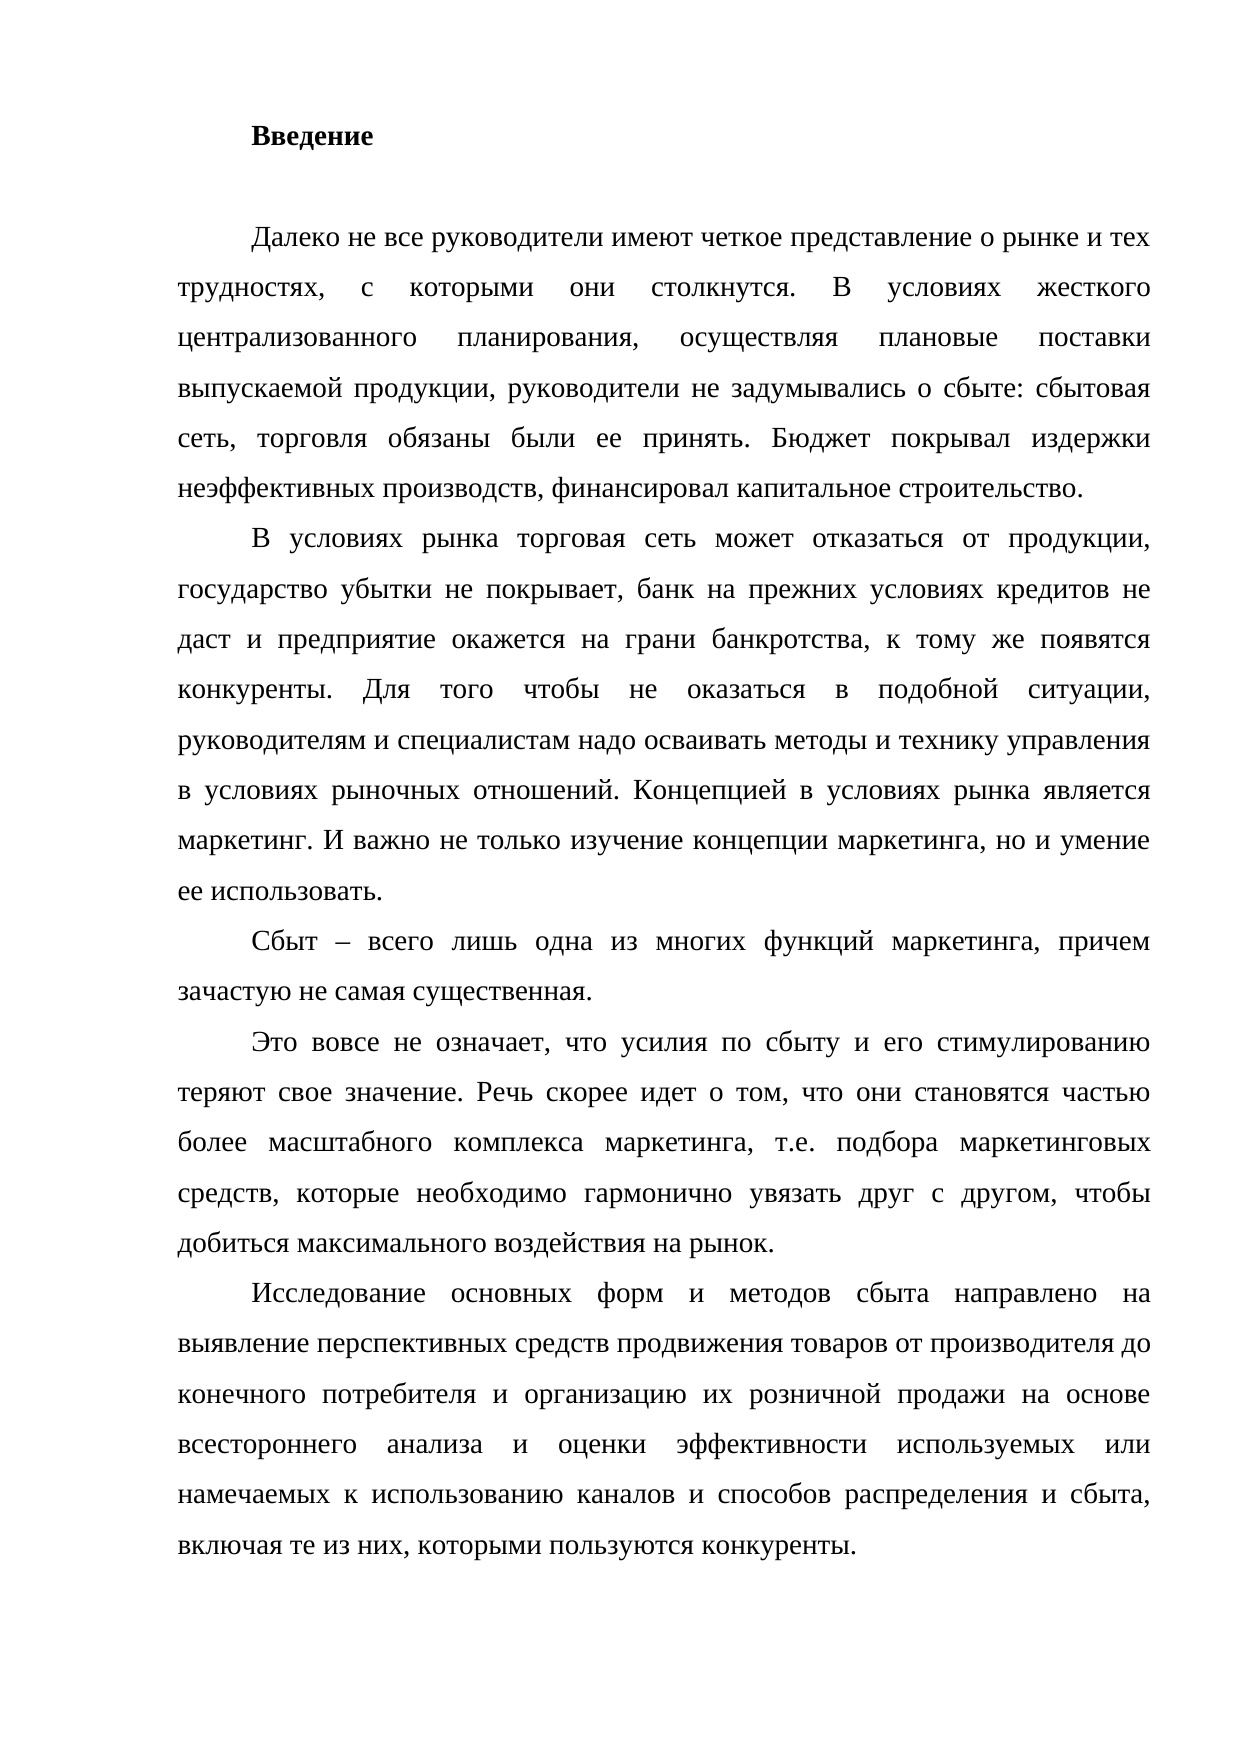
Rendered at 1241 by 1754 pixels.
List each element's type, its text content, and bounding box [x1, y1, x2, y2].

text Введение [251, 118, 1152, 152]
text В условиях рынка торговая сеть может отказаться от продукции, государство убытки не покрывает, банк на прежних условиях кредитов не даст и предприятие окажется на грани банкротства, к тому же появятся конкуренты. Для того чтобы не оказаться в подобной ситуации, руководителям и специалистам надо осваивать методы и технику управления в условиях рыночных отношений. Концепцией в условиях рынка является маркетинг. И важно не только изучение концепции маркетинга, но и умение ее использовать. [177, 521, 1152, 906]
text Сбыт – всего лишь одна из многих функций маркетинга, причем зачастую не самая существенная. [177, 923, 1152, 1007]
text Исследование основных форм и методов сбыта направлено на выявление перспективных средств продвижения товаров от производителя до конечного потребителя и организацию их розничной продажи на основе всестороннего анализа и оценки эффективности используемых или намечаемых к использованию каналов и способов распределения и сбыта, включая те из них, которыми пользуются конкуренты. [177, 1275, 1152, 1560]
text Далеко не все руководители имеют четкое представление о рынке и тех трудностях, с которыми они столкнутся. В условиях жесткого централизованного планирования, осуществляя плановые поставки выпускаемой продукции, руководители не задумывались о сбыте: сбытовая сеть, торговля обязаны были ее принять. Бюджет покрывал издержки неэффективных производств, финансировал капитальное строительство. [177, 219, 1152, 504]
text Это вовсе не означает, что усилия по сбыту и его стимулированию теряют свое значение. Речь скорее идет о том, что они становятся частью более масштабного комплекса маркетинга, т.е. подбора маркетинговых средств, которые необходимо гармонично увязать друг с другом, чтобы добиться максимального воздействия на рынок. [177, 1024, 1152, 1258]
